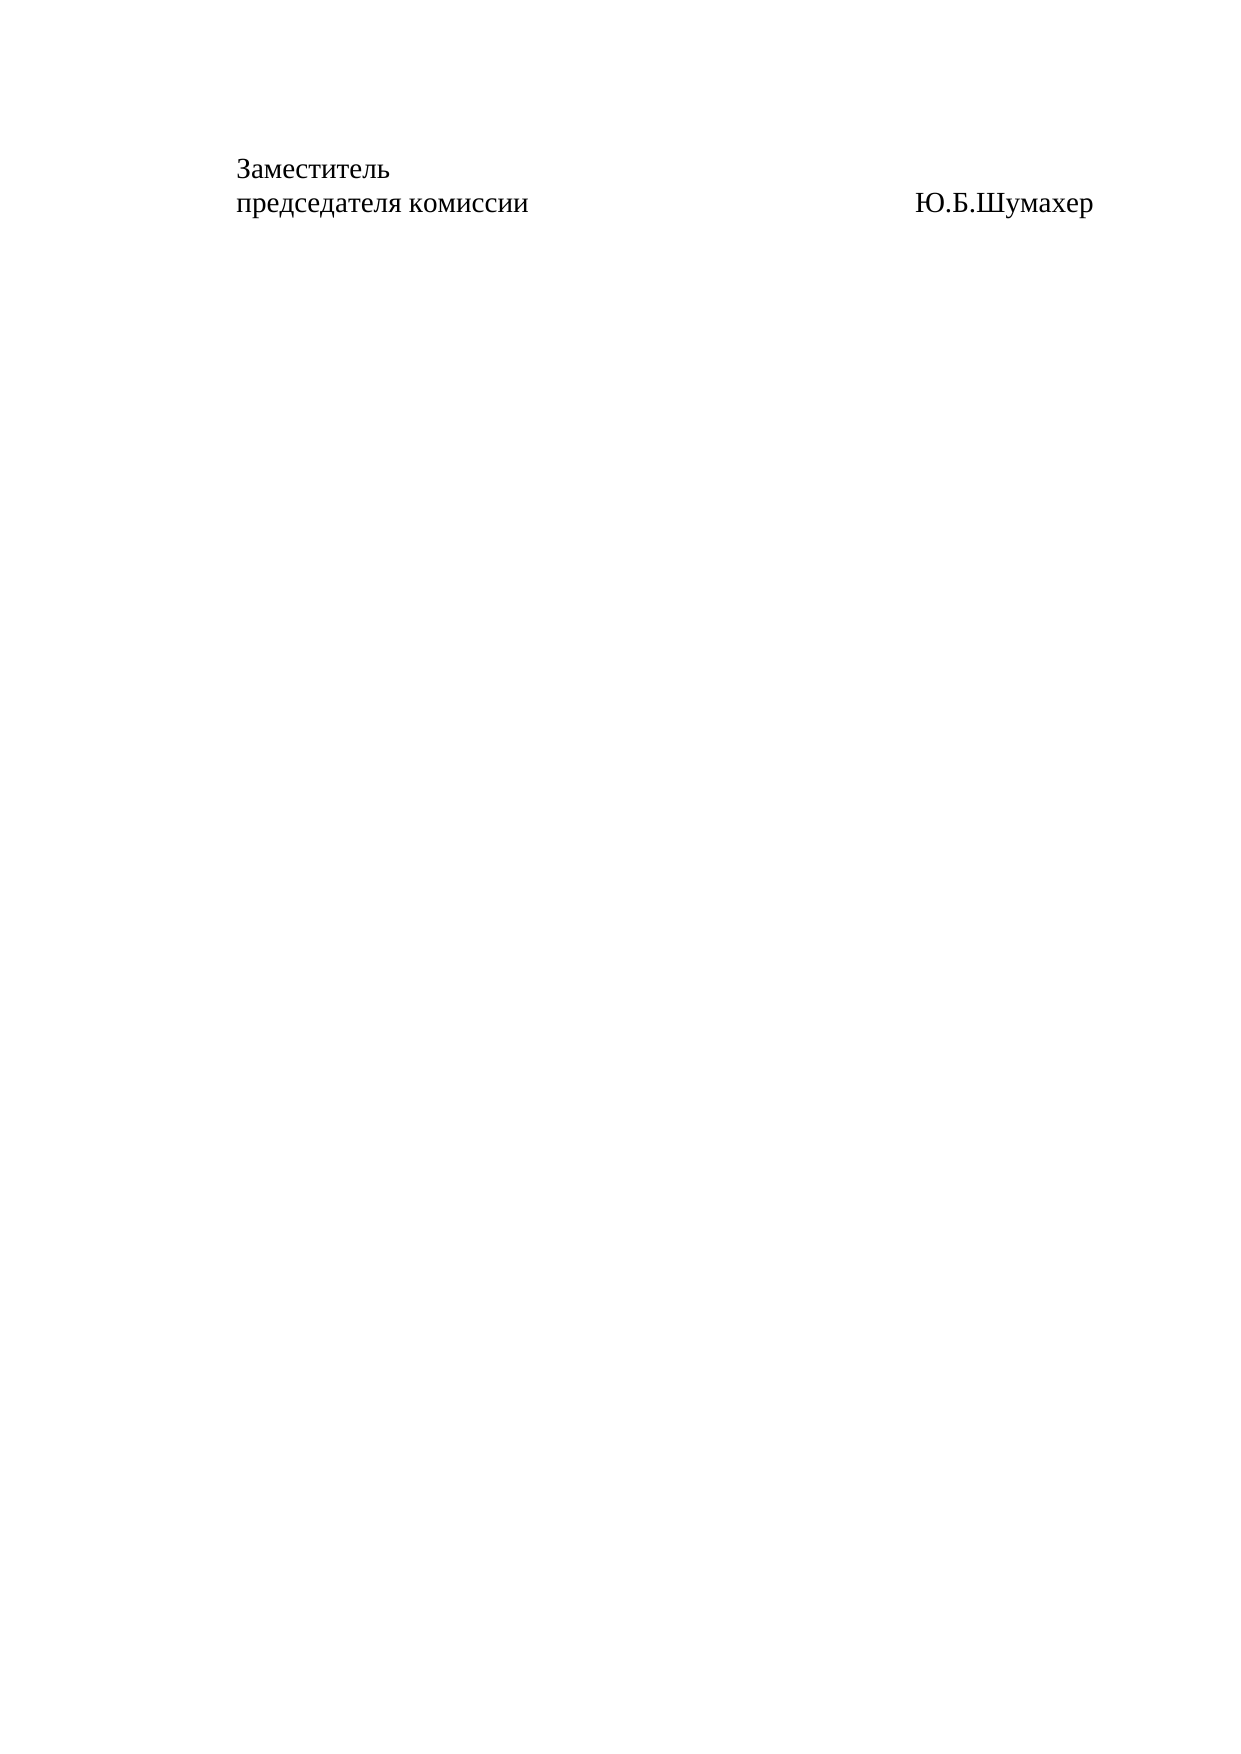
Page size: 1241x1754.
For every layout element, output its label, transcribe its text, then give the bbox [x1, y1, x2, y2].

text председателя комиссии Ю.Б.Шумахер [177, 185, 1152, 219]
text Заместитель [177, 152, 1152, 185]
